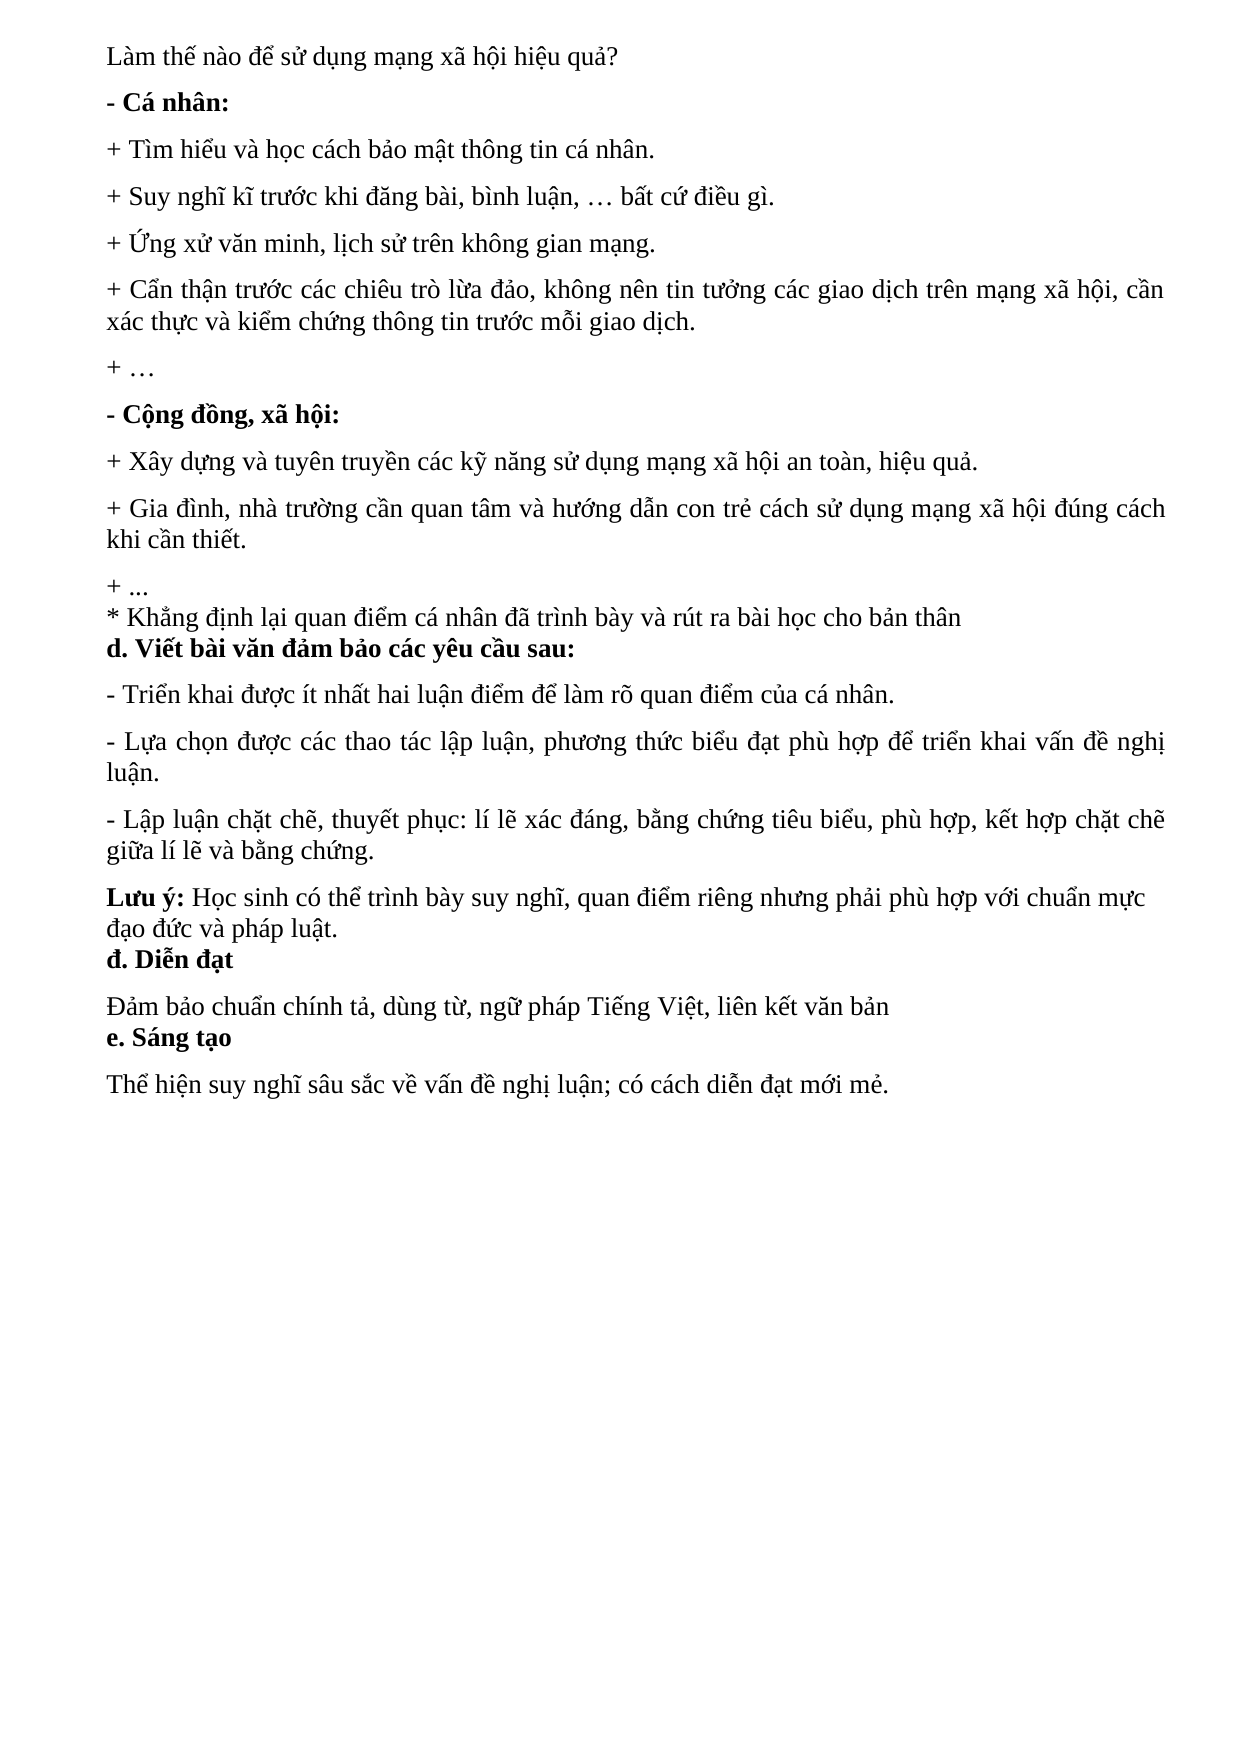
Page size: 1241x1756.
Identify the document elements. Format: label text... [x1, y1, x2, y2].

text + Cẩn thận trước các chiêu trò lừa đảo, không nên tin tưởng các giao dịch trên mạng xã hội, cần xác thực và kiểm chứng thông tin trước mỗi giao dịch. [106, 273, 1167, 336]
text + Ứng xử văn minh, lịch sử trên không gian mạng. [106, 227, 1167, 258]
text e. Sáng tạo [106, 1021, 1167, 1053]
text + Suy nghĩ kĩ trước khi đăng bài, bình luận, … bất cứ điều gì. [106, 180, 1167, 211]
text + ... [106, 569, 1167, 601]
text Làm thế nào để sử dụng mạng xã hội hiệu quả? [106, 39, 1167, 71]
text Đảm bảo chuẩn chính tả, dùng từ, ngữ pháp Tiếng Việt, liên kết văn bản [106, 990, 1167, 1021]
text Lưu ý: Học sinh có thể trình bày suy nghĩ, quan điểm riêng nhưng phải phù hợp với chuẩn mực đạo đức và pháp luật. [106, 881, 1167, 943]
text + … [106, 351, 1167, 382]
text - Cộng đồng, xã hội: [106, 398, 1167, 429]
text + Gia đình, nhà trường cần quan tâm và hướng dẫn con trẻ cách sử dụng mạng xã hội đúng cách khi cần thiết. [106, 492, 1167, 554]
text - Lựa chọn được các thao tác lập luận, phương thức biểu đạt phù hợp để triển khai vấn đề nghị luận. [106, 725, 1167, 788]
text đ. Diễn đạt [106, 943, 1167, 975]
text d. Viết bài văn đảm bảo các yêu cầu sau: [106, 632, 1167, 663]
text - Cá nhân: [106, 86, 1167, 117]
text + Xây dựng và tuyên truyền các kỹ năng sử dụng mạng xã hội an toàn, hiệu quả. [106, 445, 1167, 476]
text - Lập luận chặt chẽ, thuyết phục: lí lẽ xác đáng, bằng chứng tiêu biểu, phù hợp, kết hợp chặt chẽ giữa lí lẽ và bằng chứng. [106, 803, 1167, 866]
text - Triển khai được ít nhất hai luận điểm để làm rõ quan điểm của cá nhân. [106, 679, 1167, 710]
text * Khẳng định lại quan điểm cá nhân đã trình bày và rút ra bài học cho bản thân [106, 601, 1167, 632]
text + Tìm hiểu và học cách bảo mật thông tin cá nhân. [106, 133, 1167, 164]
text Thể hiện suy nghĩ sâu sắc về vấn đề nghị luận; có cách diễn đạt mới mẻ. [106, 1068, 1167, 1099]
